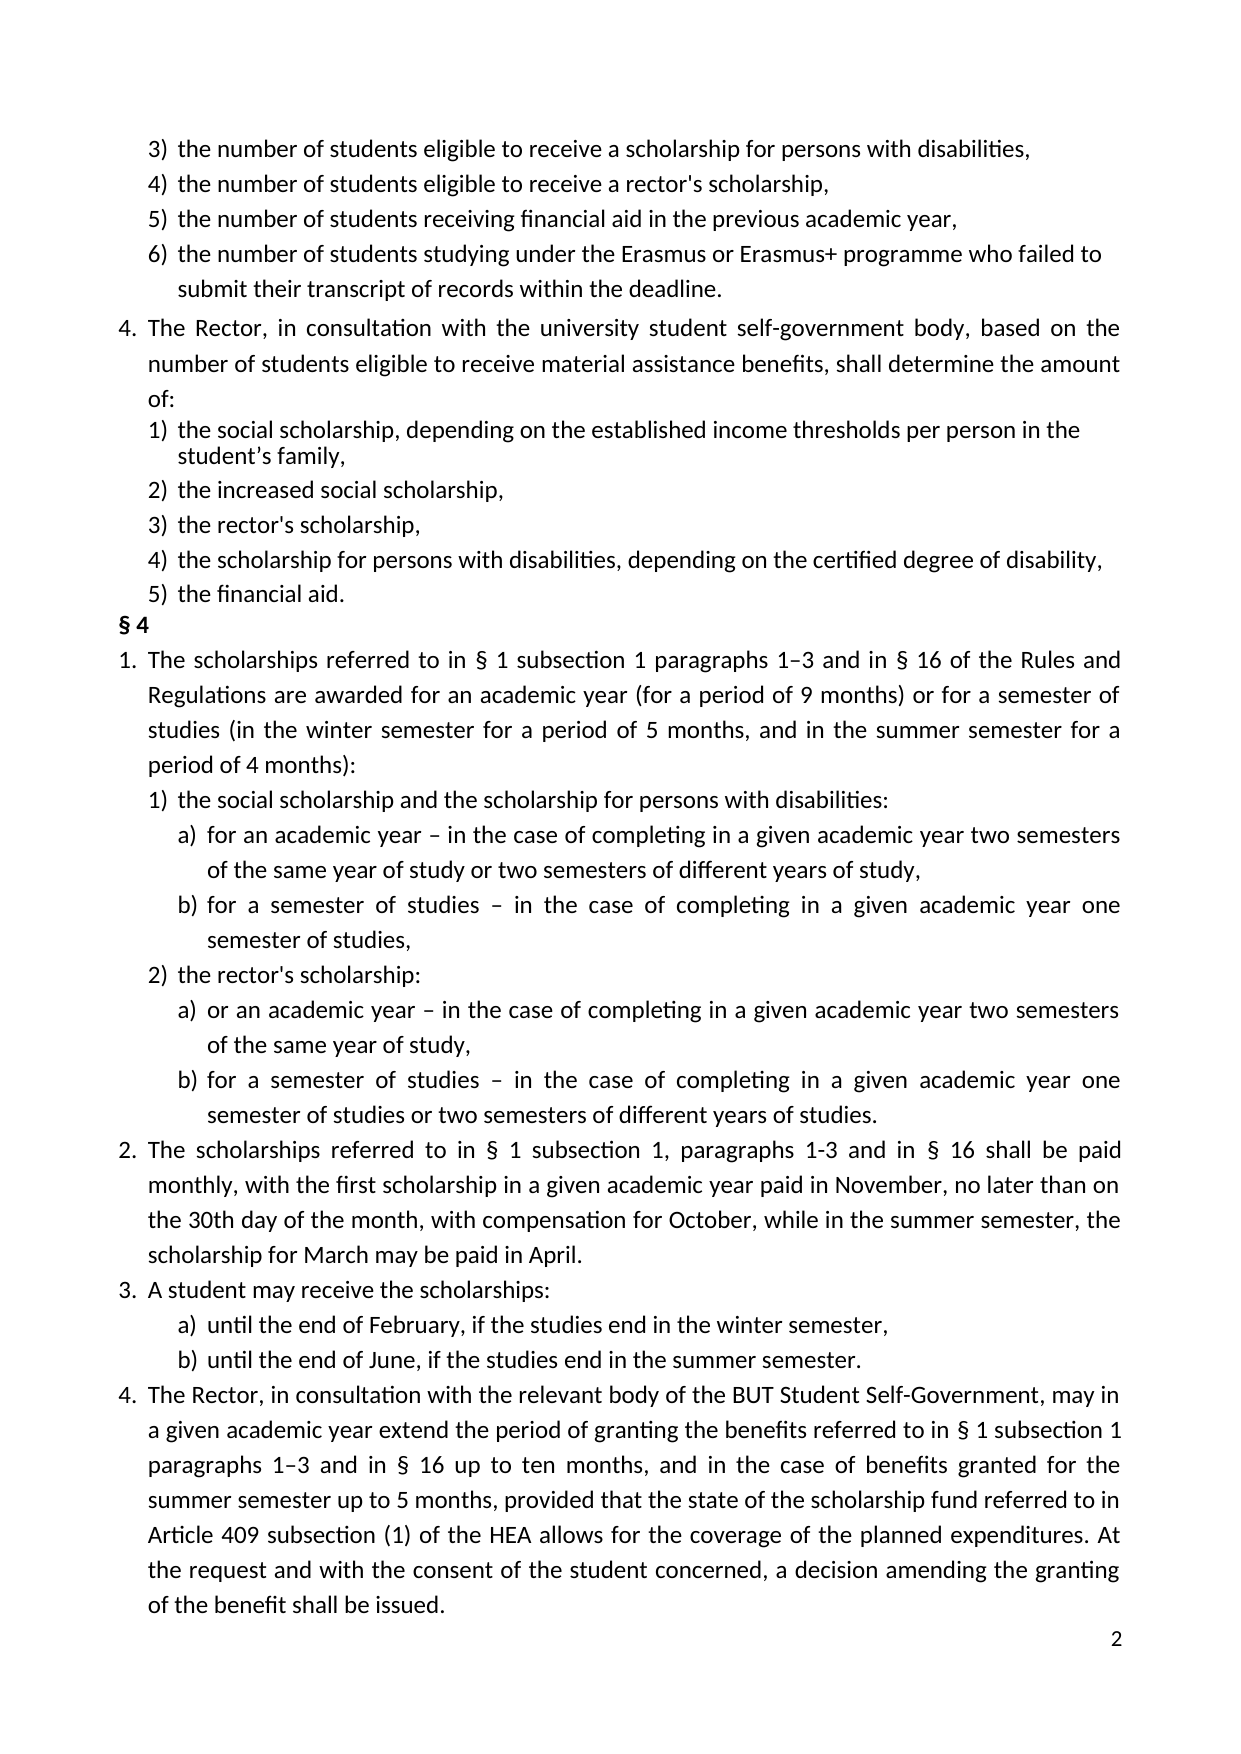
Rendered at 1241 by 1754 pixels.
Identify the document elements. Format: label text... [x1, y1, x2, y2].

list the financial aid. [148, 578, 1122, 609]
list The scholarships referred to in § 1 subsection 1 paragraphs 1–3 and in § 16 of the Rules and Regulations are awarded for an academic year (for a period of 9 months) or for a semester of studies (in the winter semester for a period of 5 months, and in the summer semester for a period of 4 months): [118, 644, 1122, 779]
list the rector's scholarship, [148, 509, 1122, 539]
list until the end of February, if the studies end in the winter semester, [177, 1309, 1004, 1339]
subtitle § 4 [118, 609, 1122, 639]
list the rector's scholarship: [148, 959, 1122, 989]
list the social scholarship, depending on the established income thresholds per person in the student’s family, [148, 418, 1122, 470]
list for an academic year – in the case of completing in a given academic year two semesters of the same year of study or two semesters of different years of study, [177, 819, 1122, 884]
list The Rector, in consultation with the university student self-government body, based on the number of students eligible to receive material assistance benefits, shall determine the amount of: [118, 312, 1122, 413]
list until the end of June, if the studies end in the summer semester. [177, 1344, 1004, 1374]
list the number of students studying under the Erasmus or Erasmus+ programme who failed to submit their transcript of records within the deadline. [148, 238, 1122, 304]
list for a semester of studies – in the case of completing in a given academic year one semester of studies, [177, 889, 1122, 954]
list The scholarships referred to in § 1 subsection 1, paragraphs 1-3 and in § 16 shall be paid monthly, with the first scholarship in a given academic year paid in November, no later than on the 30th day of the month, with compensation for October, while in the summer semester, the scholarship for March may be paid in April. [118, 1134, 1122, 1269]
list for a semester of studies – in the case of completing in a given academic year one semester of studies or two semesters of different years of studies. [177, 1064, 1122, 1129]
list the number of students eligible to receive a scholarship for persons with disabilities, [148, 133, 1122, 164]
list the number of students eligible to receive a rector's scholarship, [148, 168, 1122, 199]
list or an academic year – in the case of completing in a given academic year two semesters of the same year of study, [177, 994, 1122, 1059]
list A student may receive the scholarships: [118, 1274, 1004, 1304]
list the number of students receiving financial aid in the previous academic year, [148, 203, 1122, 234]
list the increased social scholarship, [148, 474, 1122, 504]
list the scholarship for persons with disabilities, depending on the certified degree of disability, [148, 544, 1122, 574]
list the social scholarship and the scholarship for persons with disabilities: [148, 784, 1122, 814]
list The Rector, in consultation with the relevant body of the BUT Student Self-Government, may in a given academic year extend the period of granting the benefits referred to in § 1 subsection 1 paragraphs 1–3 and in § 16 up to ten months, and in the case of benefits granted for the summer semester up to 5 months, provided that the state of the scholarship fund referred to in Article 409 subsection (1) of the HEA allows for the coverage of the planned expenditures. At the request and with the consent of the student concerned, a decision amending the granting of the benefit shall be issued. [118, 1379, 1122, 1619]
